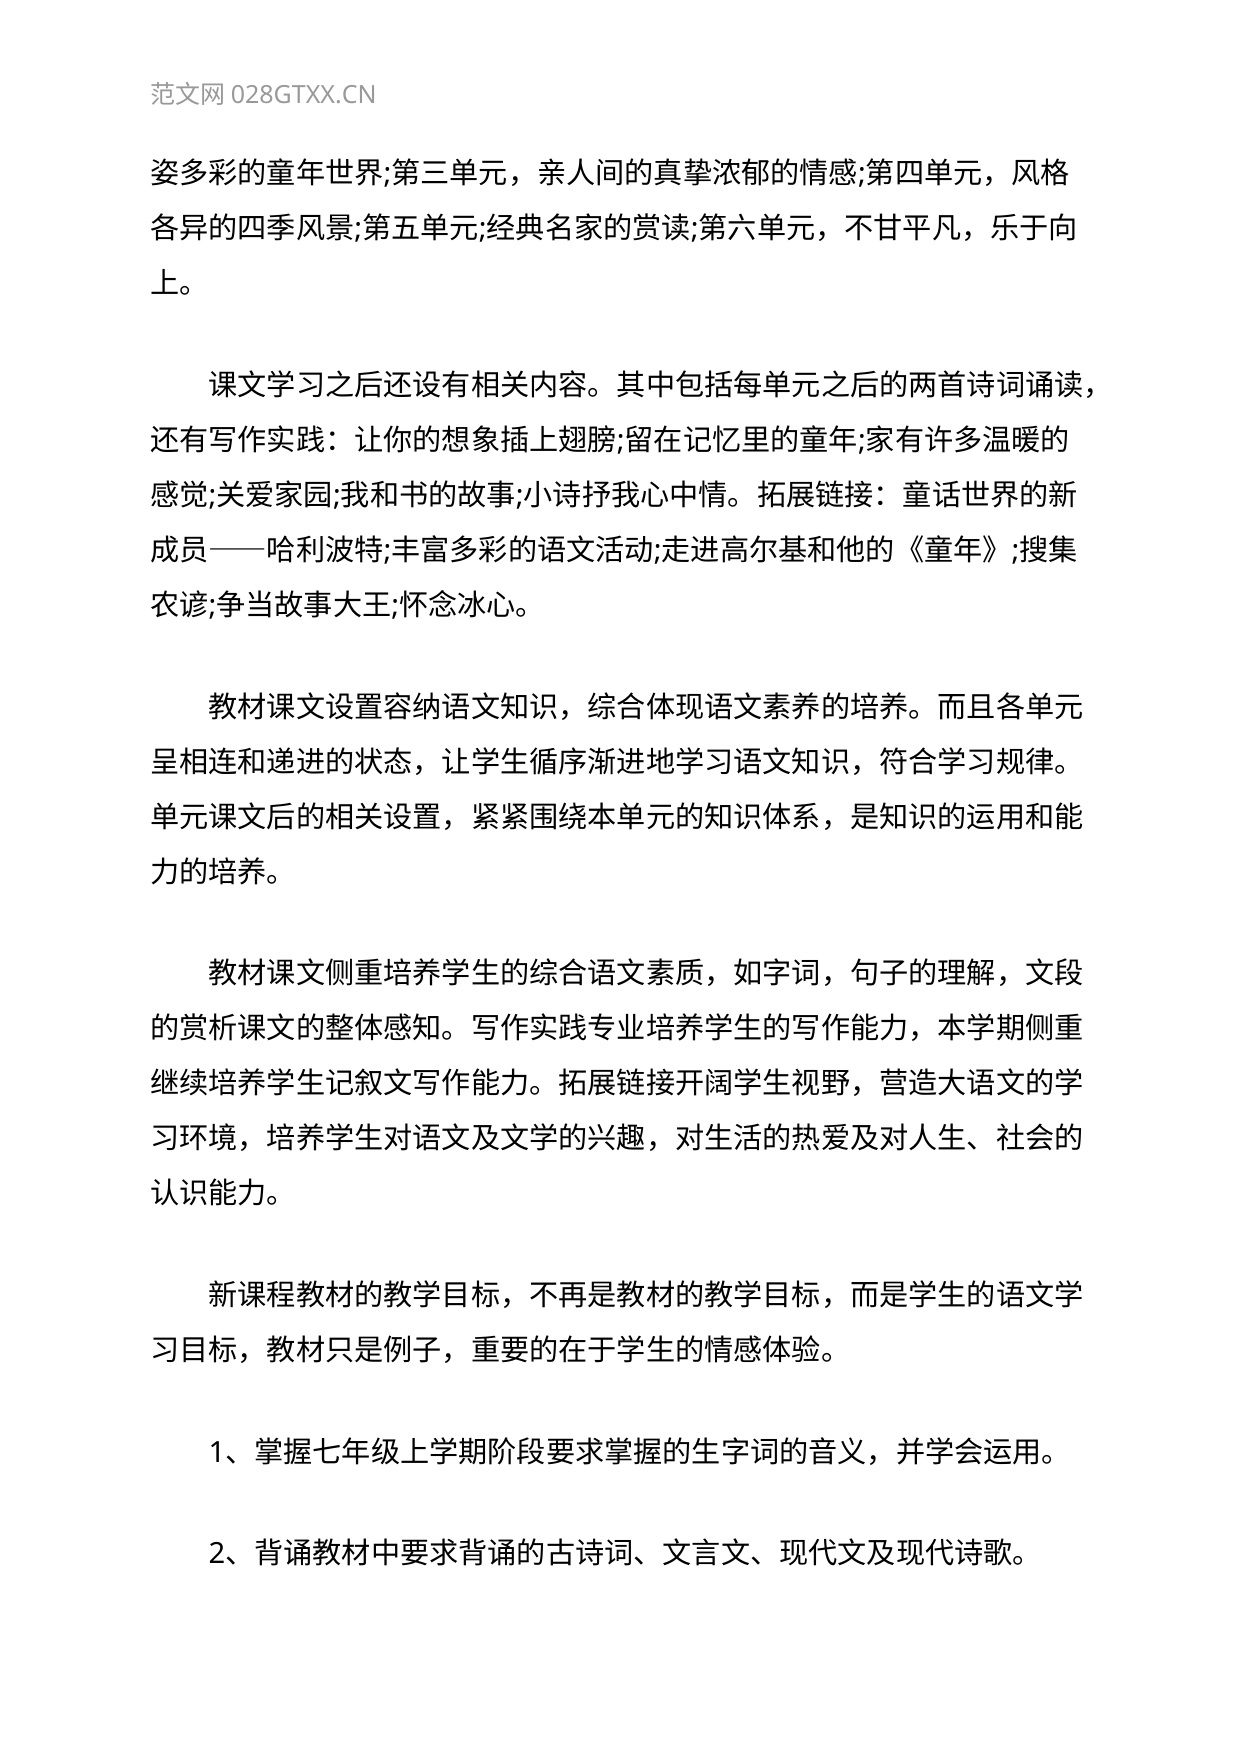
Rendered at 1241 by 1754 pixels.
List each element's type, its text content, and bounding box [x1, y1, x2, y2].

text 新课程教材的教学目标，不再是教材的教学目标，而是学生的语文学习目标，教材只是例子，重要的在于学生的情感体验。 [150, 1271, 1090, 1369]
text 教材课文侧重培养学生的综合语文素质，如字词，句子的理解，文段的赏析课文的整体感知。写作实践专业培养学生的写作能力，本学期侧重继续培养学生记叙文写作能力。拓展链接开阔学生视野，营造大语文的学习环境，培养学生对语文及文学的兴趣，对生活的热爱及对人生、社会的认识能力。 [150, 950, 1090, 1212]
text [150, 150, 1090, 302]
text 1、掌握七年级上学期阶段要求掌握的生字词的音义，并学会运用。 [150, 1428, 1090, 1471]
text 课文学习之后还设有相关内容。其中包括每单元之后的两首诗词诵读，还有写作实践：让你的想象插上翅膀;留在记忆里的童年;家有许多温暖的感觉;关爱家园;我和书的故事;小诗抒我心中情。拓展链接：童话世界的新成员——哈利波特;丰富多彩的语文活动;走进高尔基和他的《童年》;搜集农谚;争当故事大王;怀念冰心。 [150, 362, 1090, 624]
text 教材课文设置容纳语文知识，综合体现语文素养的培养。而且各单元呈相连和递进的状态，让学生循序渐进地学习语文知识，符合学习规律。单元课文后的相关设置，紧紧围绕本单元的知识体系，是知识的运用和能力的培养。 [150, 684, 1090, 891]
text 2、背诵教材中要求背诵的古诗词、文言文、现代文及现代诗歌。 [150, 1530, 1090, 1572]
